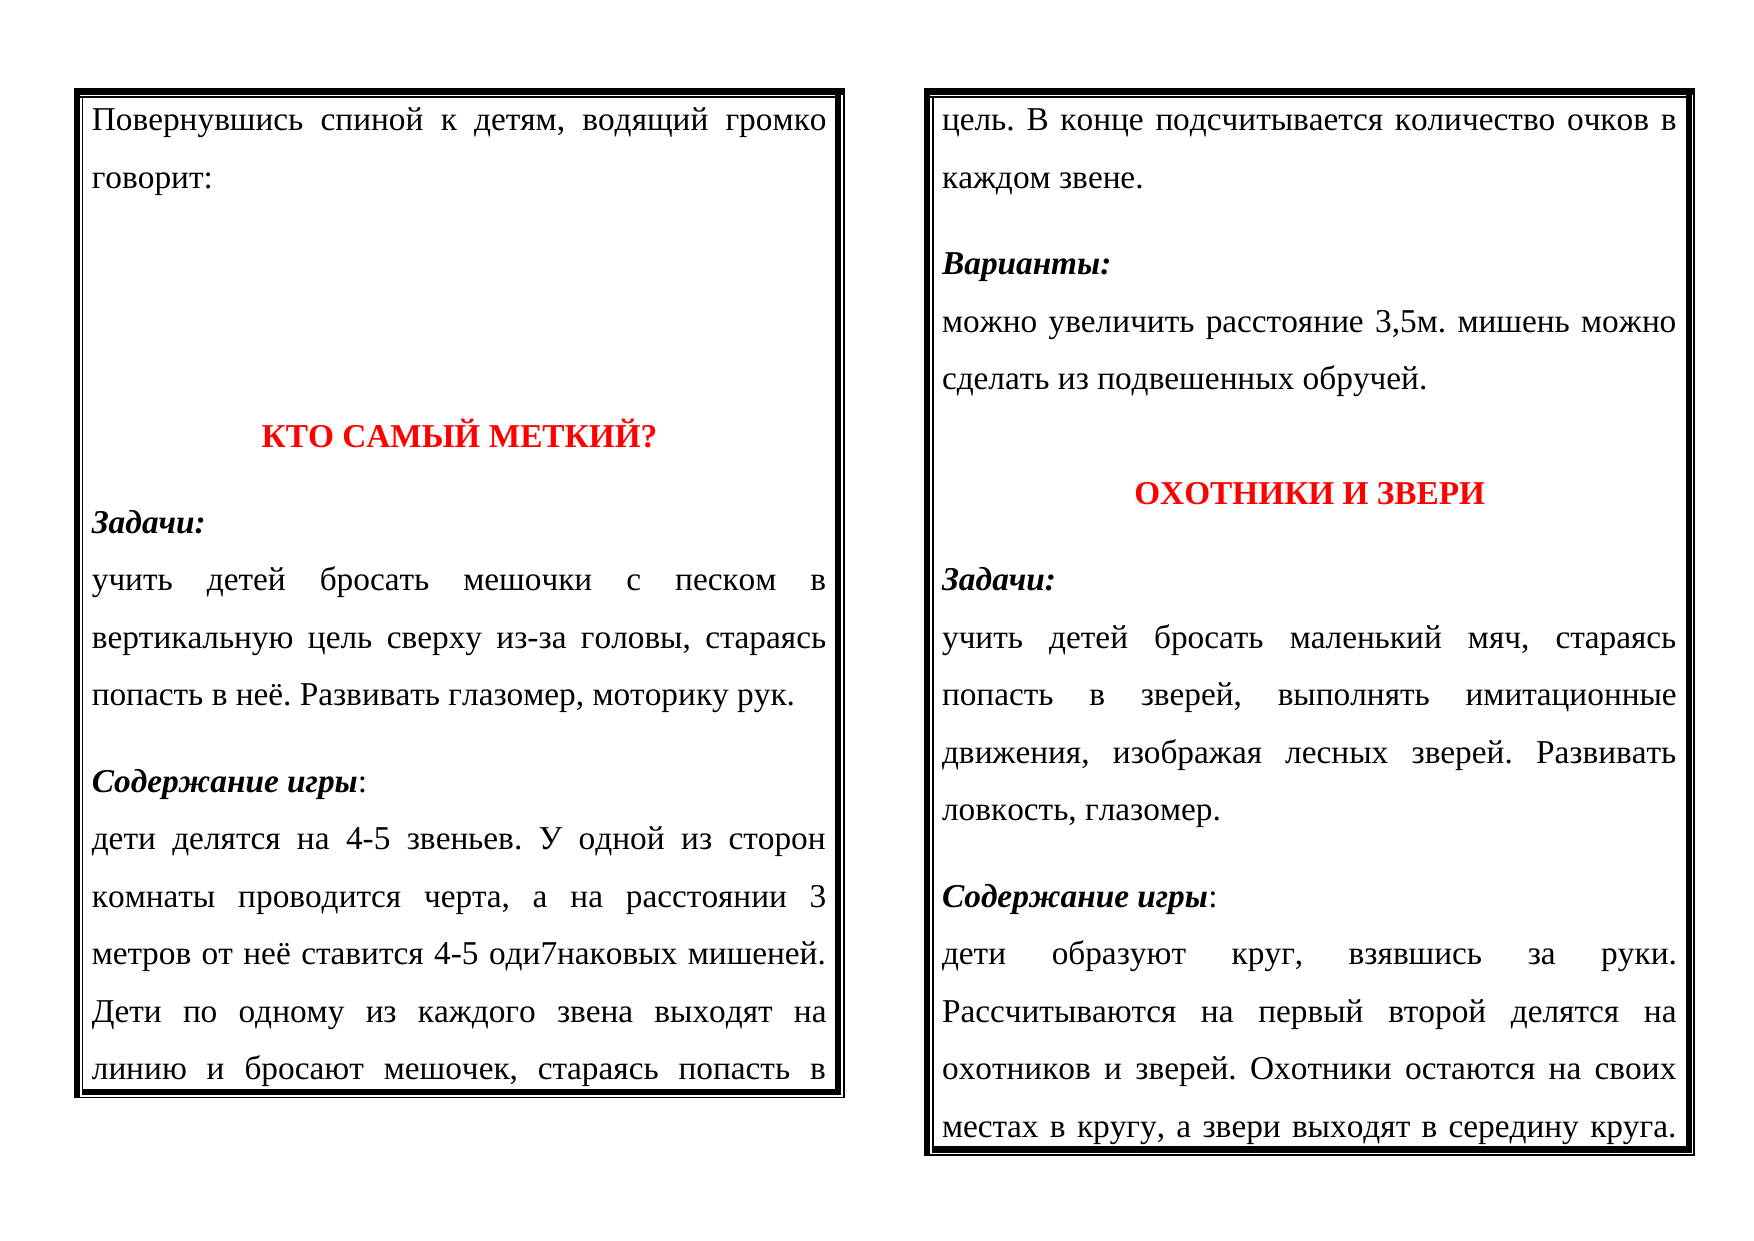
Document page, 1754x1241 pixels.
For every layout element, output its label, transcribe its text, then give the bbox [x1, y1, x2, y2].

text Содержание игры: [83, 749, 835, 799]
text Задачи: [934, 548, 1686, 598]
text дети делятся на 4-5 звеньев. У одной из сторон комнаты проводится черта, а на расстоянии от неё ставится 4-5 оди7наковых мишеней. Дети по одному из каждого звена выходят на линию и бросают мешочек, стараясь попасть в цель. В конце подсчитывается количество очков в каждом звене. [934, 98, 1686, 196]
text учить детей бросать мешочки с песком в вертикальную цель сверху из-за головы, стараясь попасть в неё. Развивать глазомер, моторику рук. [83, 548, 835, 713]
text учить детей бросать маленький мяч, стараясь попасть в зверей, выполнять имитационные движения, изображая лесных зверей. Развивать ловкость, глазомер. [934, 606, 1686, 828]
text Варианты: [934, 232, 1686, 282]
text дети делятся на 4-5 звеньев. У одной из сторон комнаты проводится черта, а на расстоянии от неё ставится 4-5 оди7наковых мишеней. Дети по одному из каждого звена выходят на линию и бросают мешочек, стараясь попасть в цель. В конце подсчитывается количество очков в каждом звене. [83, 807, 835, 1089]
text Содержание игры: [934, 864, 1686, 914]
text Задачи: [83, 491, 835, 541]
text ОХОТНИКИ И ЗВЕРИ [934, 462, 1686, 512]
text КТО САМЫЙ МЕТКИЙ? [83, 404, 835, 454]
text можно увеличить расстояние 3,5м. мишень можно сделать из подвешенных обручей. [934, 289, 1686, 397]
